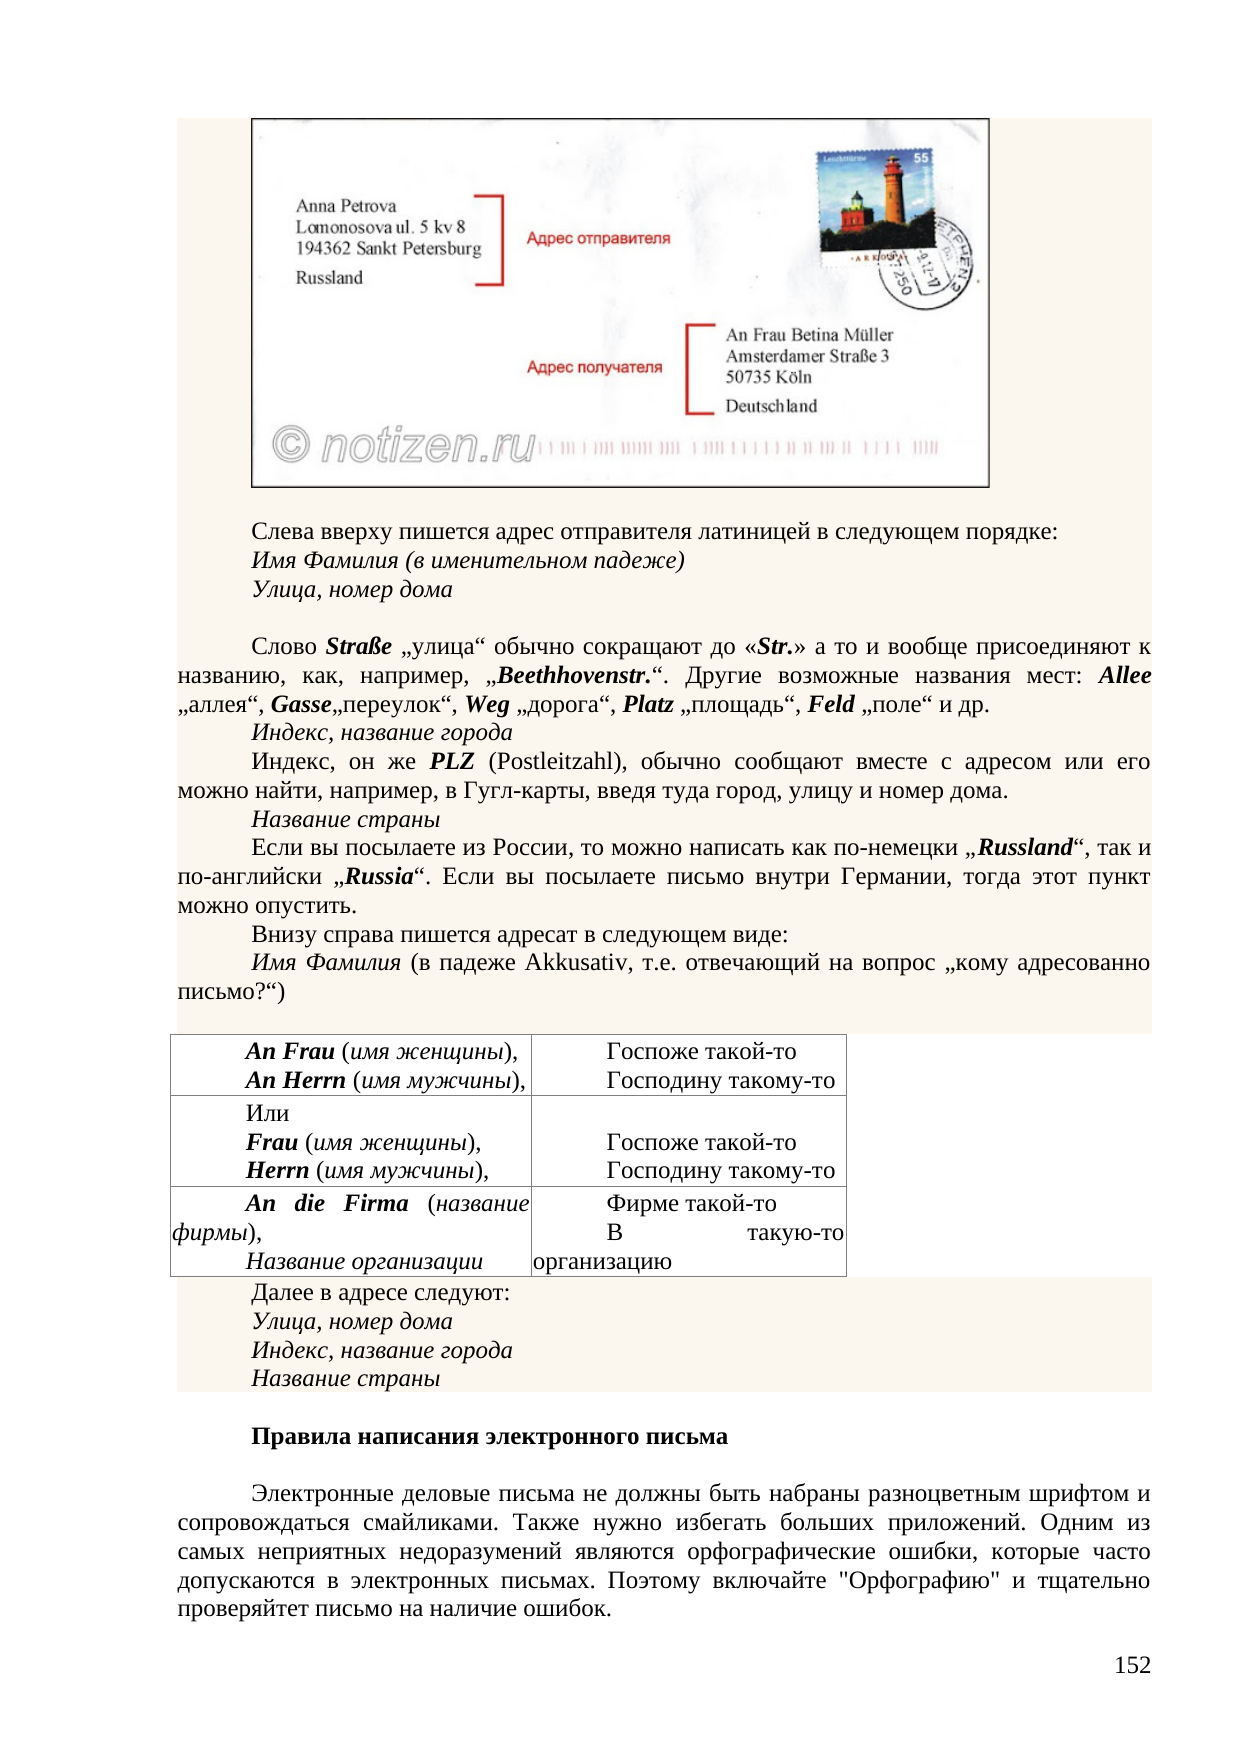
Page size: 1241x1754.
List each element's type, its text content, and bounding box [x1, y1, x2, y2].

text Улица, номер дома [177, 1306, 1152, 1335]
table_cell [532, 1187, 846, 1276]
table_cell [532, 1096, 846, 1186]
text Индекс, он же PLZ (Postleitzahl), обычно сообщают вместе с адресом или его можно найти, например, в Гугл-карты, введя туда город, улицу и номер дома. [177, 746, 1152, 804]
text Внизу справа пишется адресат в следующем виде: [177, 919, 1152, 947]
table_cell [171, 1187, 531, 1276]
text Название страны [177, 1363, 1152, 1392]
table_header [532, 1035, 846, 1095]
picture [251, 118, 990, 488]
text Индекс, название города [177, 717, 1152, 746]
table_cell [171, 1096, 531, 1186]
text Электронные деловые письма не должны быть набраны разноцветным шрифтом и сопровождаться смайликами. Также нужно избегать больших приложений. Одним из самых неприятных недоразумений являются орфографические ошибки, которые часто допускаются в электронных письмах. Поэтому включайте "Орфографию" и тщательно проверяйтет письмо на наличие ошибок. [177, 1478, 1152, 1622]
text Индекс, название города [177, 1335, 1152, 1363]
text Далее в адресе следуют: [177, 1277, 1152, 1306]
text Слово Straße „улица“ обычно сокращают до «Str.» а то и вообще присоединяют к названию, как, например, „Beethhovenstr.“. Другие возможные названия мест: Allee „аллея“, Gasse„переулок“, Weg „дорога“, Platz „площадь“, Feld „поле“ и др. [177, 631, 1152, 717]
text Имя Фамилия (в именительном падеже) [177, 545, 1152, 574]
text Если вы посылаете из России, то можно написать как по-немецки „Russland“, так и по-английски „Russia“. Если вы посылаете письмо внутри Германии, тогда этот пункт можно опустить. [177, 832, 1152, 919]
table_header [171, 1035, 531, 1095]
text Слева вверху пишется адрес отправителя латиницей в следующем порядке: [177, 516, 1152, 545]
text Улица, номер дома [177, 574, 1152, 602]
text Название страны [177, 804, 1152, 832]
text Имя Фамилия (в падеже Akkusativ, т.е. отвечающий на вопрос „кому адресованно письмо?“) [177, 947, 1152, 1005]
subtitle Правила написания электронного письма [177, 1421, 1152, 1450]
